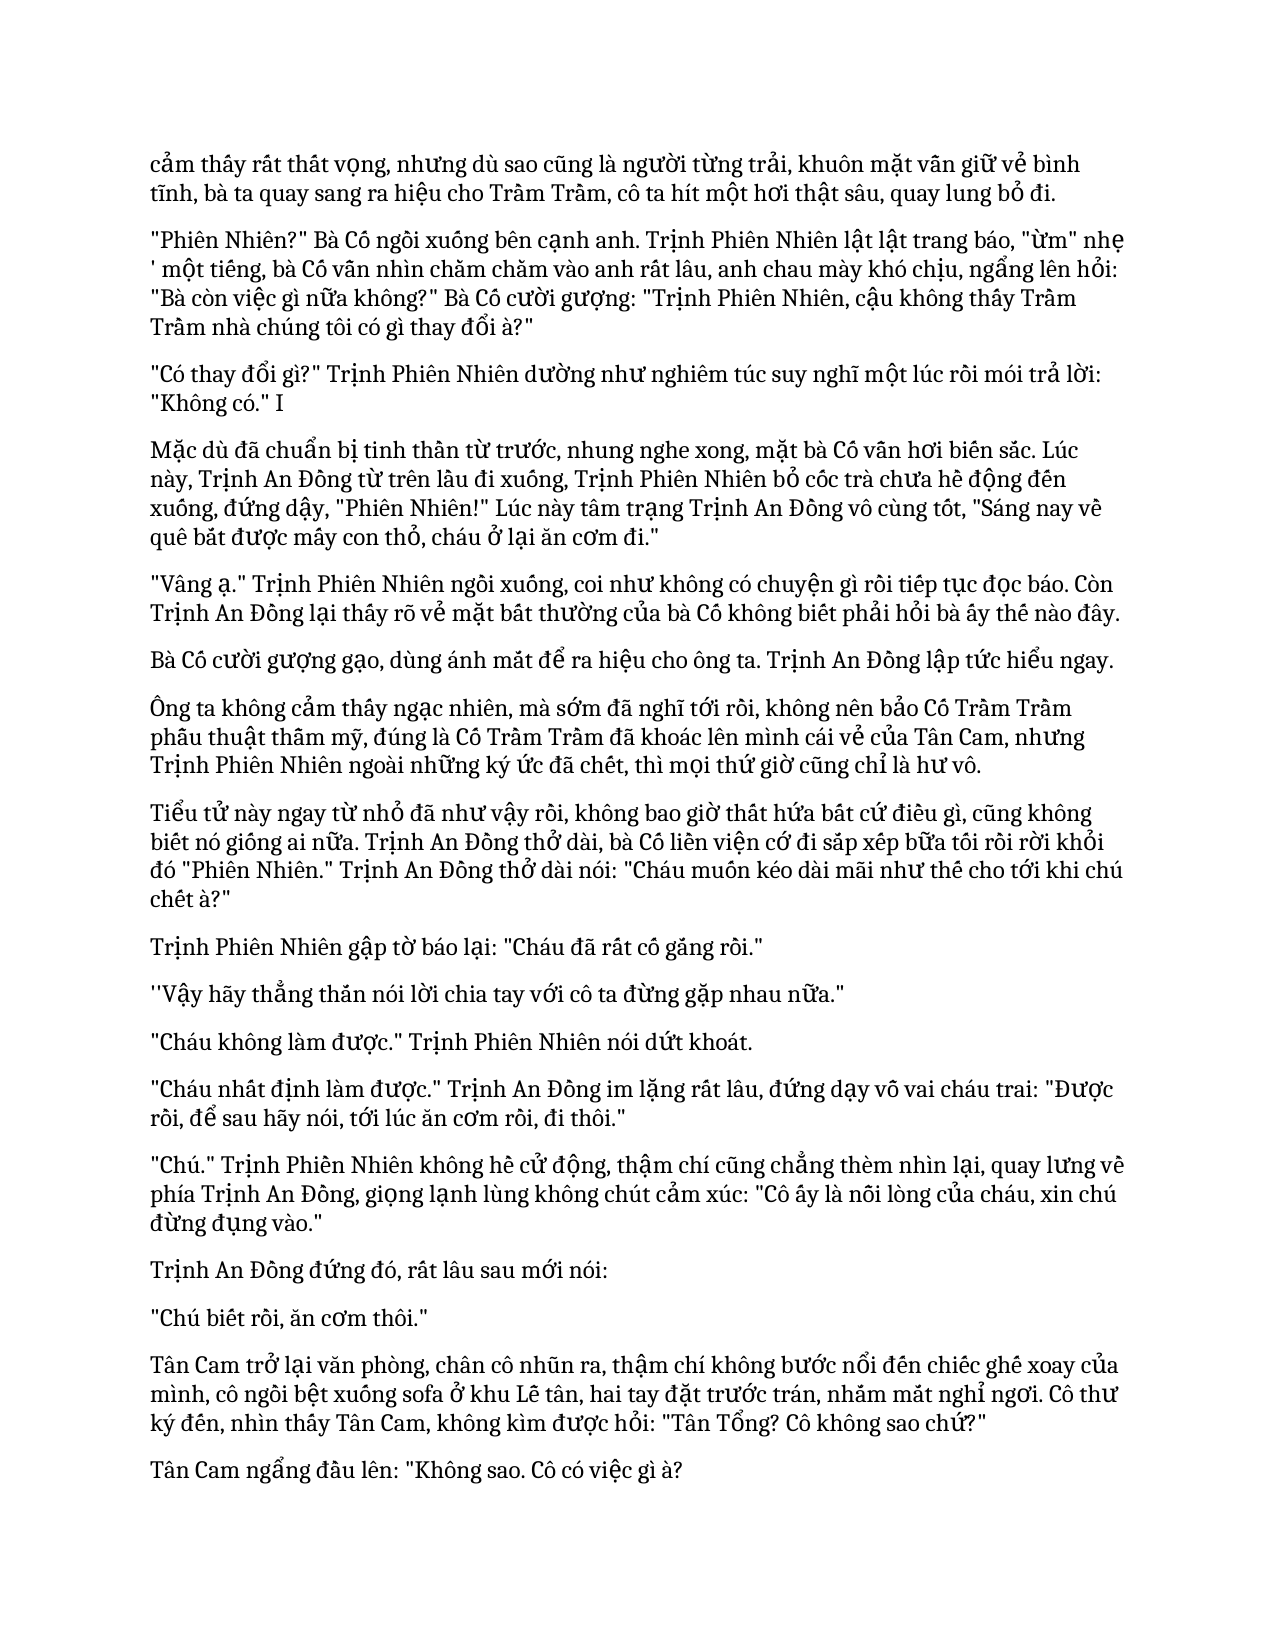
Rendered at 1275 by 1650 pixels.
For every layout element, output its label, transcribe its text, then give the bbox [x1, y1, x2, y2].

text Tân Cam ngẩng đầu lên: "Không sao. Cô có việc gì à? [150, 1456, 1125, 1485]
text "Cháu nhất định làm được." Trịnh An Đồng im lặng rất lâu, đứng dạy vỗ vai cháu trai: "Được rồi, để sau hãy nói, tới lúc ăn cơm rồi, đi thôi." [150, 1075, 1125, 1132]
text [150, 150, 1125, 207]
text Bà Cố cười gượng gạo, dùng ánh mắt để ra hiệu cho ông ta. Trịnh An Đồng lập tức hiểu ngay. [150, 646, 1125, 675]
text "Chú biết rồi, ăn cơm thôi." [150, 1304, 1125, 1332]
text Trịnh Phiên Nhiên gập tờ báo lại: "Cháu đã rất cố gắng rồi." [150, 932, 1125, 961]
text ''Vậy hãy thẳng thắn nói lời chia tay với cô ta đừng gặp nhau nữa." [150, 980, 1125, 1009]
text Tiểu tử này ngay từ nhỏ đã như vậy rồi, không bao giờ thất hứa bất cứ điều gì, cũng không biết nó giống ai nữa. Trịnh An Đồng thở dài, bà Cố liền viện cớ đi sắp xếp bữa tối rồi rời khỏi đó "Phiên Nhiên." Trịnh An Đồng thở dài nói: "Cháu muốn kéo dài mãi như thế cho tới khi chú chết à?" [150, 799, 1125, 914]
text "Cháu không làm được." Trịnh Phiên Nhiên nói dứt khoát. [150, 1027, 1125, 1056]
text Mặc dù đã chuẩn bị tinh thần từ trước, nhung nghe xong, mặt bà Cố vẫn hơi biến sắc. Lúc này, Trịnh An Đồng từ trên lầu đi xuống, Trịnh Phiên Nhiên bỏ cốc trà chưa hề động đến xuống, đứng dậy, "Phiên Nhiên!" Lúc này tâm trạng Trịnh An Đồng vô cùng tốt, "Sáng nay về quê bắt được mấy con thỏ, cháu ở lại ăn cơm đi." [150, 436, 1125, 551]
text "Có thay đổi gì?" Trịnh Phiên Nhiên dường như nghiêm túc suy nghĩ một lúc rồi mói trả lời: "Không có." I [150, 360, 1125, 417]
text "Chú." Trịnh Phiền Nhiên không hề cử động, thậm chí cũng chẳng thèm nhìn lại, quay lưng về phía Trịnh An Đồng, giọng lạnh lùng không chút cảm xúc: "Cô ấy là nỗi lòng của cháu, xin chú đừng đụng vào." [150, 1151, 1125, 1237]
text Ông ta không cảm thấy ngạc nhiên, mà sớm đã nghĩ tới rồi, không nên bảo Cố Trầm Trầm phẫu thuật thẫm mỹ, đúng là Cố Trầm Trầm đã khoác lên mình cái vẻ của Tân Cam, nhưng Trịnh Phiên Nhiên ngoài những ký ức đã chết, thì mọi thứ giờ cũng chỉ là hư vô. [150, 694, 1125, 780]
text Tân Cam trở lại văn phòng, chân cô nhũn ra, thậm chí không bước nổi đến chiếc ghế xoay của mình, cô ngồi bệt xuống sofa ở khu Lễ tân, hai tay đặt trước trán, nhắm mắt nghỉ ngơi. Cô thư ký đến, nhìn thấy Tân Cam, không kìm được hỏi: "Tân Tổng? Cô không sao chứ?" [150, 1351, 1125, 1437]
text "Vâng ạ." Trịnh Phiên Nhiên ngồi xuống, coi như không có chuyện gì rồi tiếp tục đọc báo. Còn Trịnh An Đồng lại thấy rõ vẻ mặt bất thường của bà Cố không biết phải hỏi bà ấy thế nào đây. [150, 570, 1125, 627]
text Trịnh An Đồng đứng đó, rất lâu sau mới nói: [150, 1256, 1125, 1285]
text "Phiên Nhiên?" Bà Cố ngồi xuống bên cạnh anh. Trịnh Phiên Nhiên lật lật trang báo, "ừm" nhẹ ' một tiếng, bà Cố vẫn nhìn chằm chằm vào anh rất lâu, anh chau mày khó chịu, ngẩng lên hỏi: "Bà còn việc gì nữa không?" Bà Cố cười gượng: "Trịnh Phiên Nhiên, cậu không thấy Trầm Trầm nhà chúng tôi có gì thay đổi à?" [150, 226, 1125, 341]
